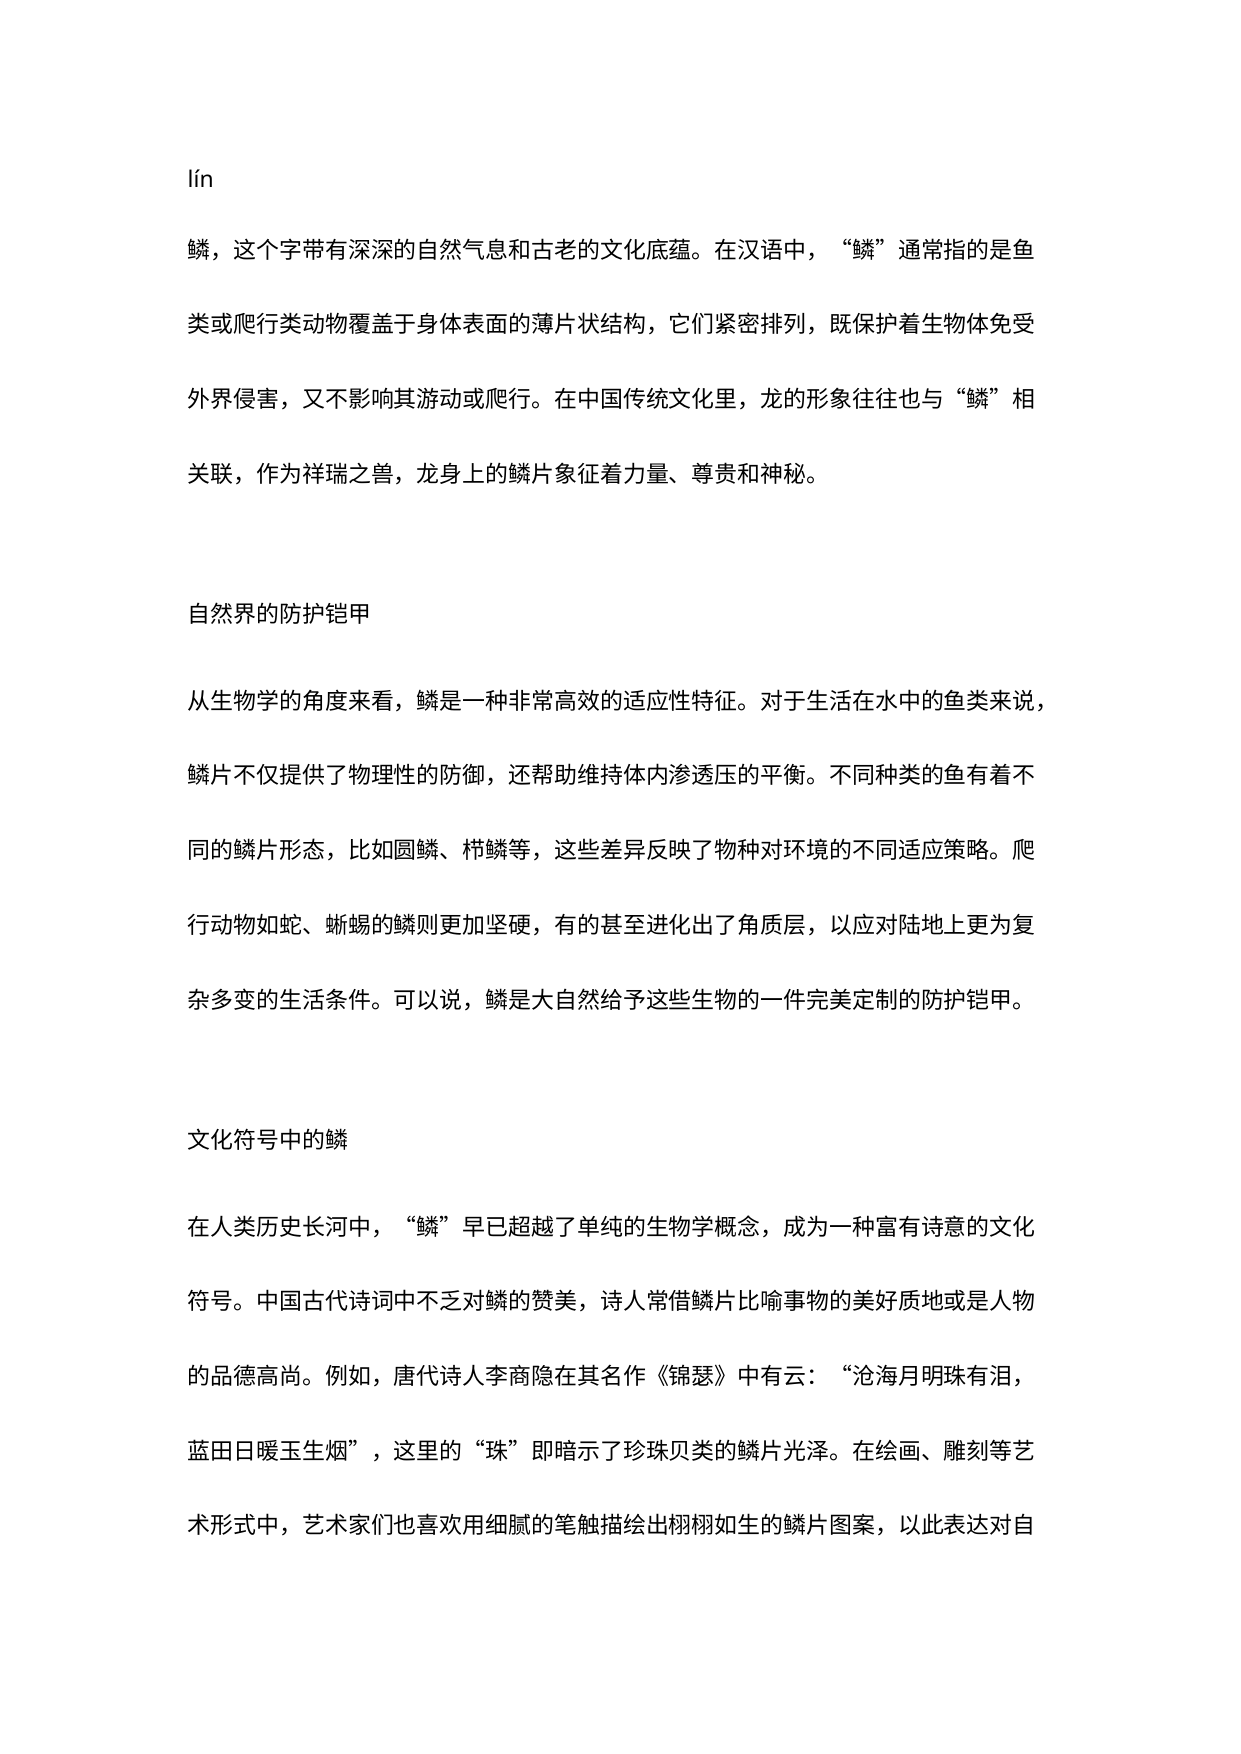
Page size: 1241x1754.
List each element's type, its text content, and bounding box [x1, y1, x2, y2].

text 从生物学的角度来看，鳞是一种非常高效的适应性特征。对于生活在水中的鱼类来说，鳞片不仅提供了物理性的防御，还帮助维持体内渗透压的平衡。不同种类的鱼有着不同的鳞片形态，比如圆鳞、栉鳞等，这些差异反映了物种对环境的不同适应策略。爬行动物如蛇、蜥蜴的鳞则更加坚硬，有的甚至进化出了角质层，以应对陆地上更为复杂多变的生活条件。可以说，鳞是大自然给予这些生物的一件完美定制的防护铠甲。 [187, 667, 1053, 1031]
text 文化符号中的鳞 [187, 1106, 1053, 1171]
text 鳞，这个字带有深深的自然气息和古老的文化底蕴。在汉语中，“鳞”通常指的是鱼类或爬行类动物覆盖于身体表面的薄片状结构，它们紧密排列，既保护着生物体免受外界侵害，又不影响其游动或爬行。在中国传统文化里，龙的形象往往也与“鳞”相关联，作为祥瑞之兽，龙身上的鳞片象征着力量、尊贵和神秘。 [187, 216, 1053, 505]
text 自然界的防护铠甲 [187, 580, 1053, 645]
text lín [187, 162, 1053, 194]
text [187, 1193, 1053, 1556]
